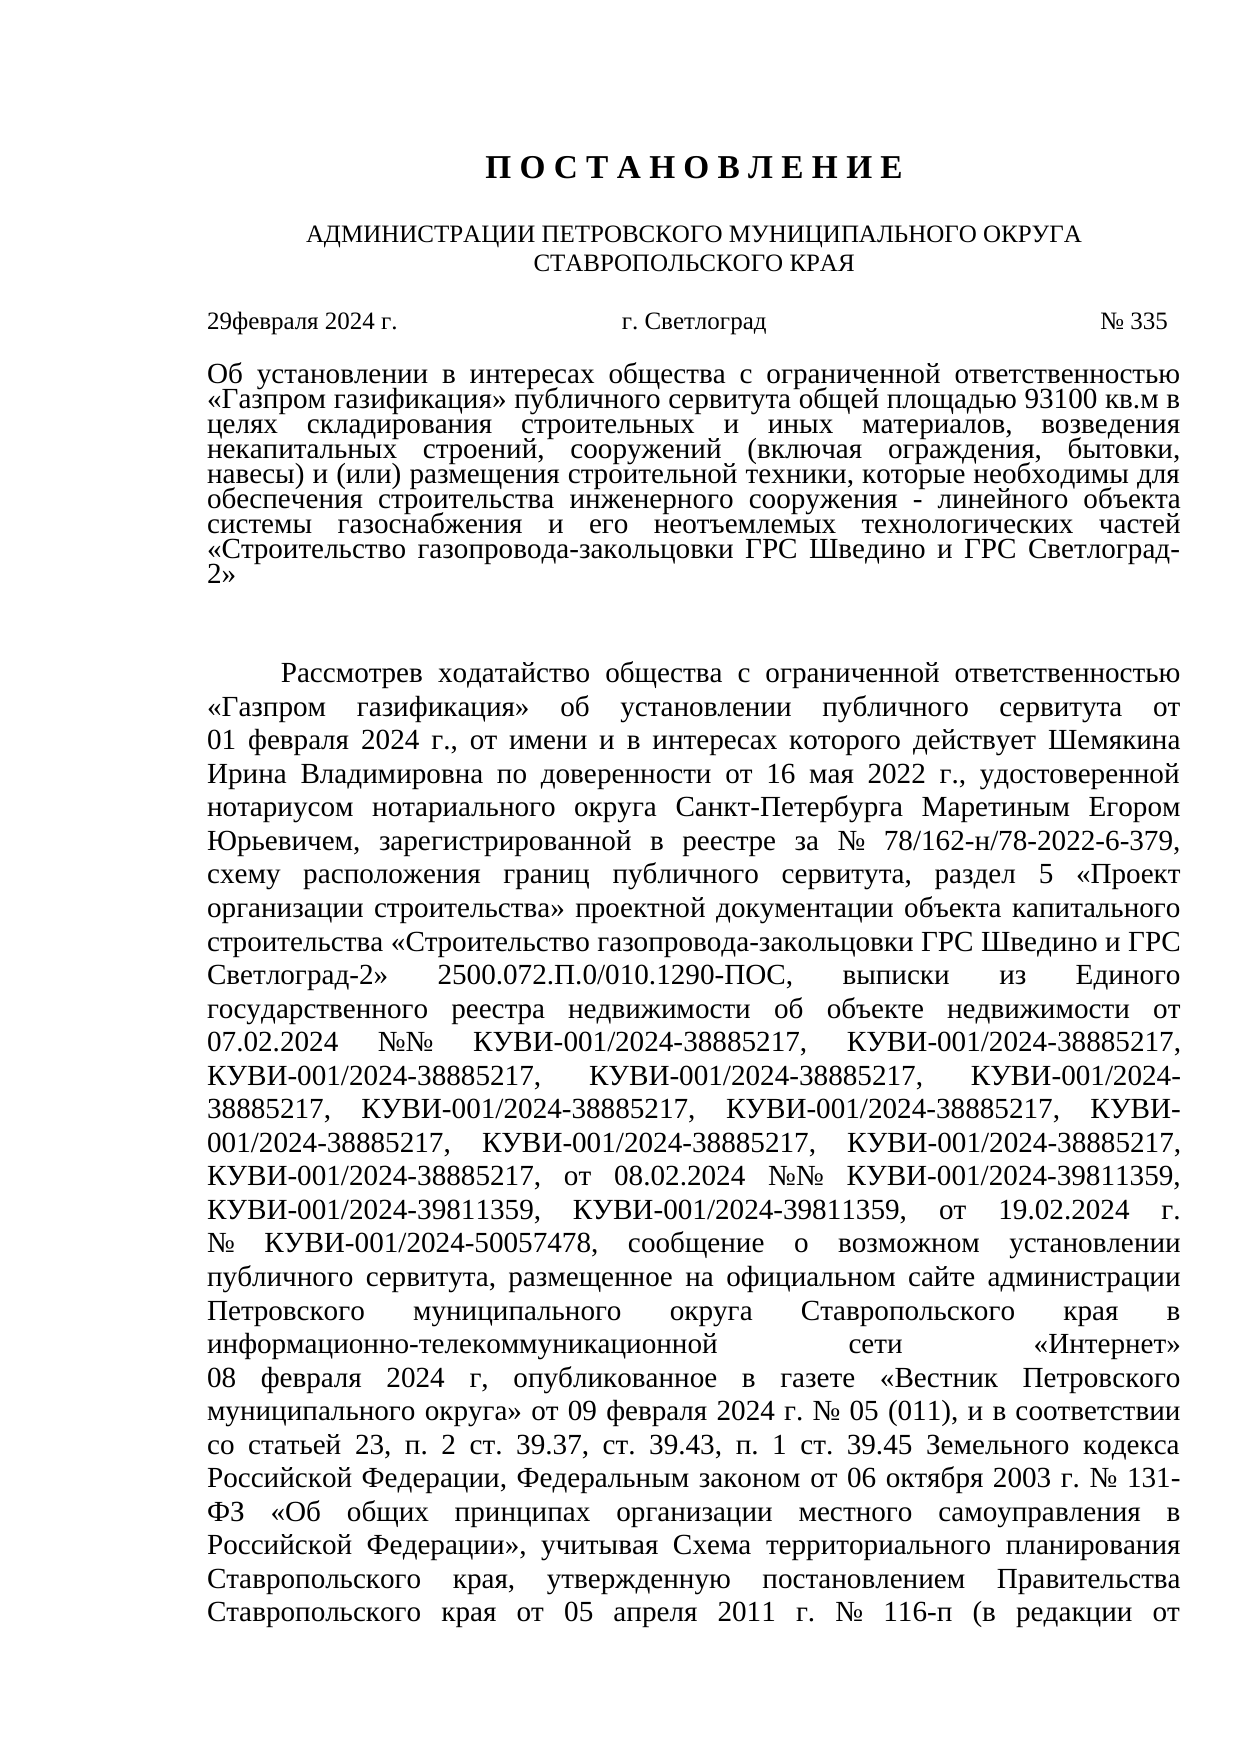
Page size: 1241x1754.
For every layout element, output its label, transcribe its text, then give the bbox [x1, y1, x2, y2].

text 29февраля 2024 г. г. Светлоград № 335 [207, 306, 1181, 334]
text АДМИНИСТРАЦИИ ПЕТРОВСКОГО МУНИЦИПАЛЬНОГО ОКРУГА [207, 219, 1181, 248]
subtitle Об установлении в интересах общества с ограниченной ответственностью «Газпром газификация» публичного сервитута общей площадью 93100 кв.м в целях складирования строительных и иных материалов, возведения некапитальных строений, сооружений (включая ограждения, бытовки, навесы) и (или) размещения строительной техники, которые необходимы для обеспечения строительства инженерного сооружения - линейного объекта системы газоснабжения и его неотъемлемых технологических частей «Строительство газопровода-закольцовки ГРС Шведино и ГРС Светлоград-2» [207, 363, 1181, 588]
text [207, 655, 1181, 1628]
title П О С Т А Н О В Л Е Н И Е [207, 148, 1181, 186]
text СТАВРОПОЛЬСКОГО КРАЯ [207, 248, 1181, 277]
